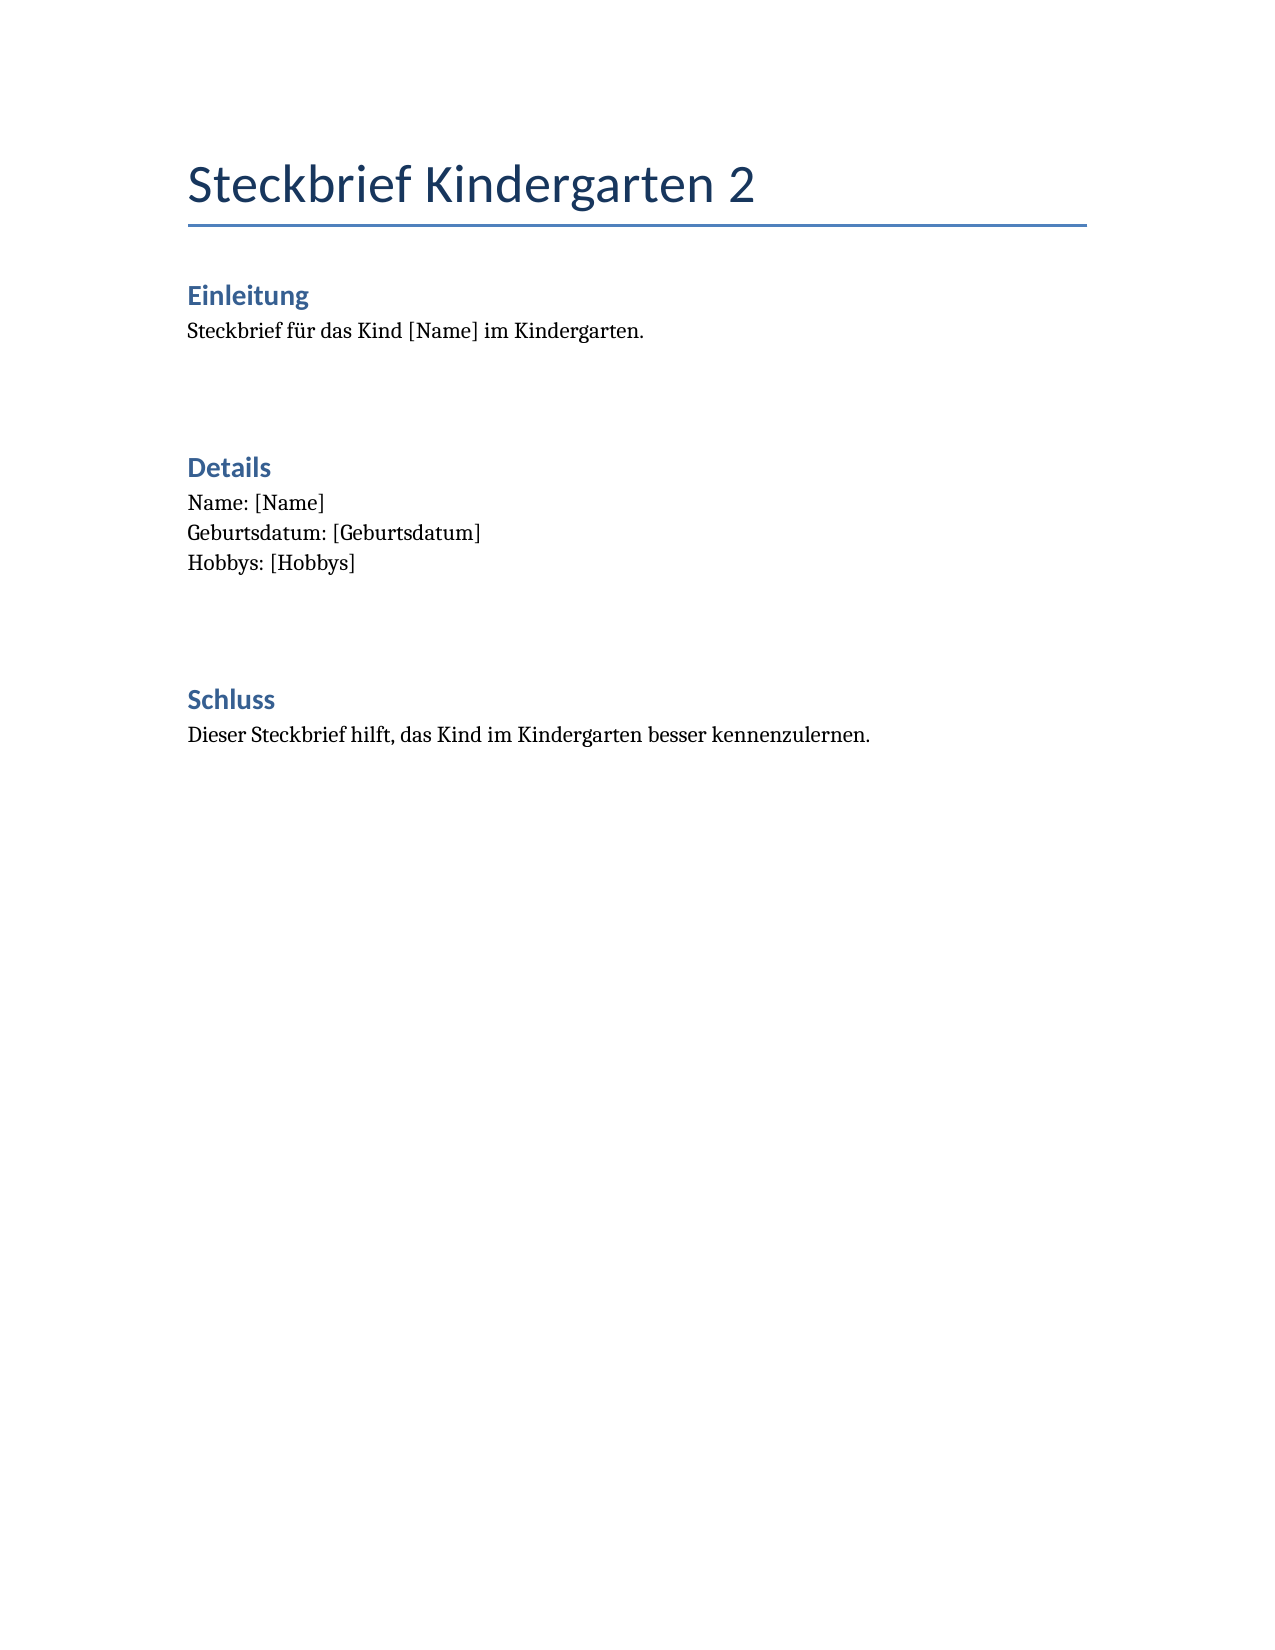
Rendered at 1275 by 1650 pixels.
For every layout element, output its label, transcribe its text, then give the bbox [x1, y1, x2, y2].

text Name: [Name] Geburtsdatum: [Geburtsdatum] Hobbys: [Hobbys] [187, 490, 1087, 576]
text Steckbrief für das Kind [Name] im Kindergarten. [187, 317, 1087, 344]
subtitle Schluss [187, 681, 1087, 717]
text Dieser Steckbrief hilft, das Kind im Kindergarten besser kennenzulernen. [187, 722, 1087, 749]
subtitle Details [187, 449, 1087, 484]
title Steckbrief Kindergarten 2 [187, 150, 1087, 227]
subtitle Einleitung [187, 277, 1087, 312]
